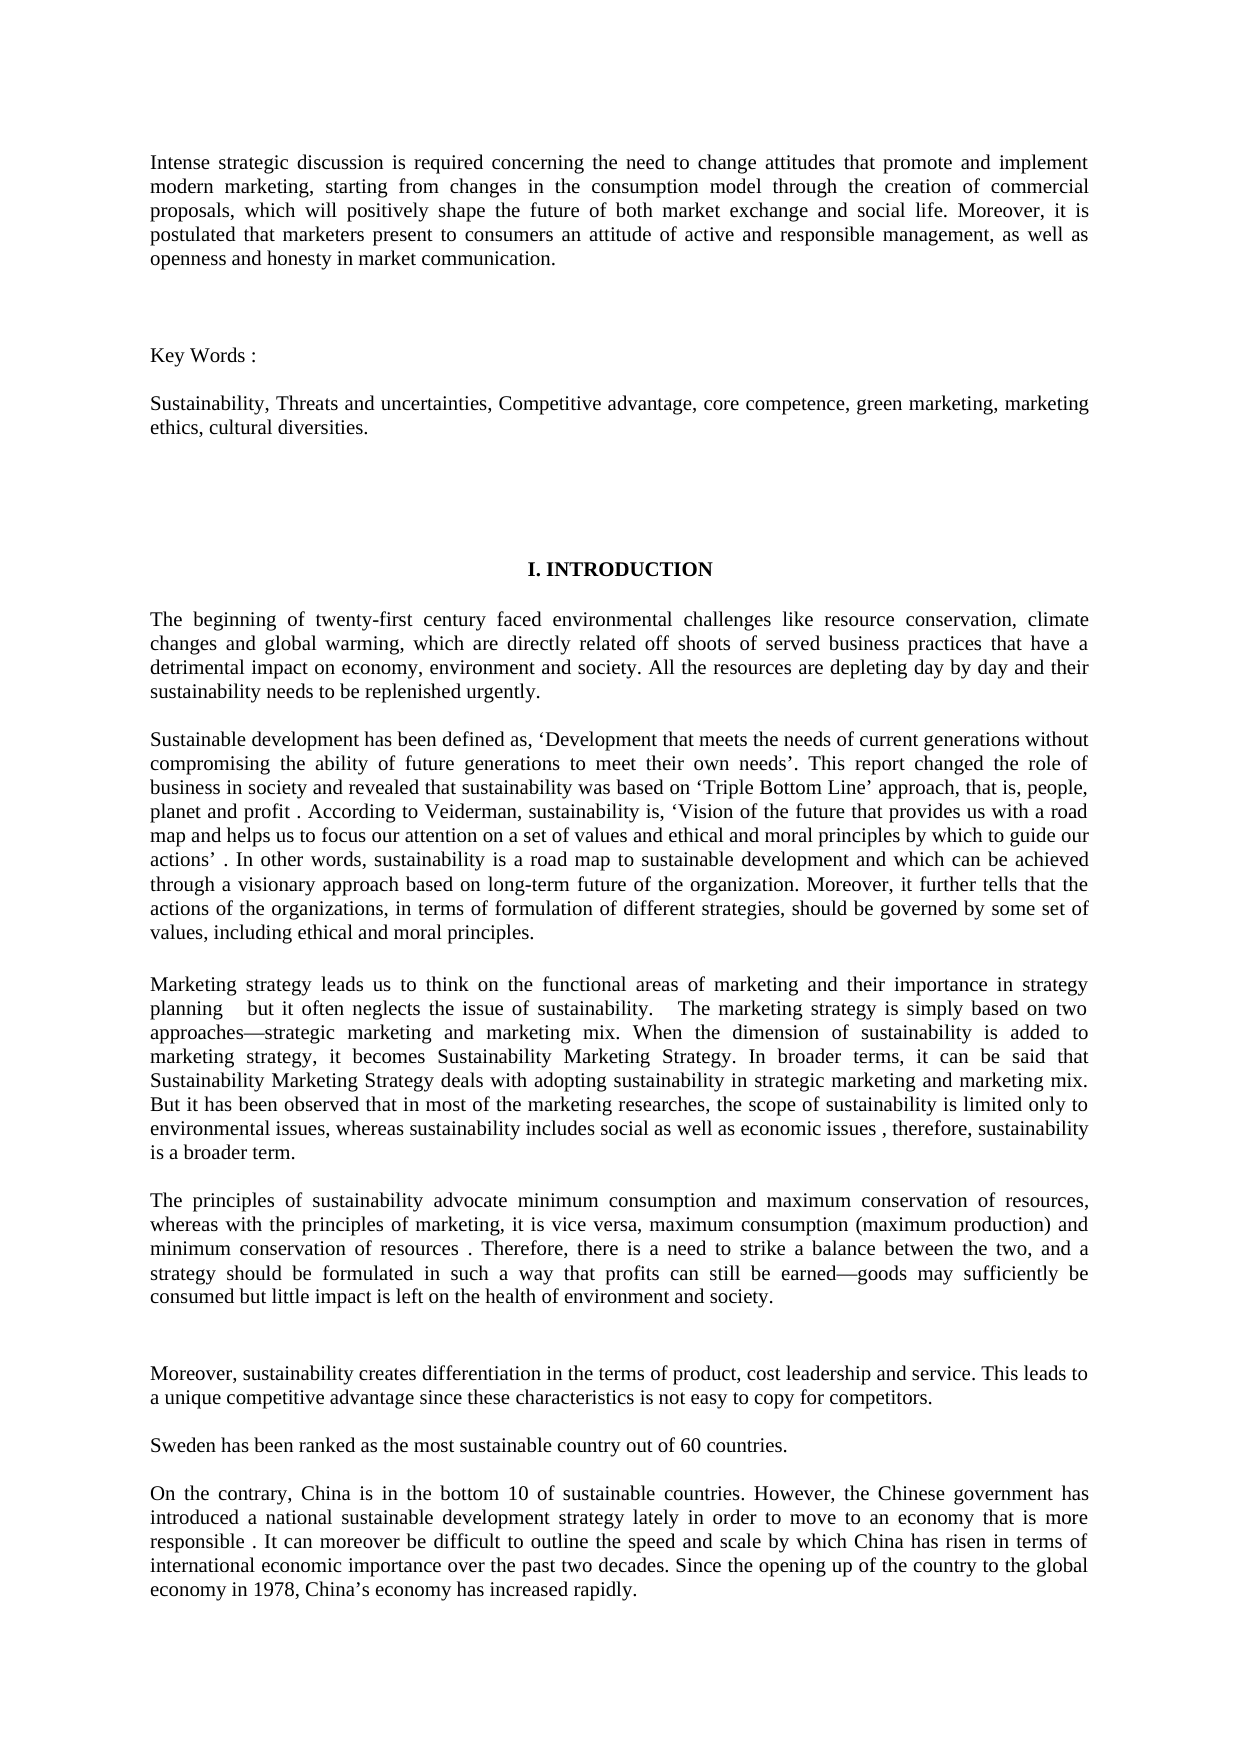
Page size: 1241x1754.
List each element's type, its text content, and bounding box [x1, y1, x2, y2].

list Key Words : [150, 342, 1090, 367]
list Sustainable development has been defined as, ‘Development that meets the needs of current generations without compromising the ability of future generations to meet their own needs’. This report changed the role of business in society and revealed that sustainability was based on ‘Triple Bottom Line’ approach, that is, people, planet and profit . According to Veiderman, sustainability is, ‘Vision of the future that provides us with a road map and helps us to focus our attention on a set of values and ethical and moral principles by which to guide our actions’ . In other words, sustainability is a road map to sustainable development and which can be achieved through a visionary approach based on long-term future of the organization. Moreover, it further tells that the actions of the organizations, in terms of formulation of different strategies, should be governed by some set of values, including ethical and moral principles. [150, 727, 1090, 944]
list Sweden has been ranked as the most sustainable country out of 60 countries. [150, 1433, 1090, 1457]
list Marketing strategy leads us to think on the functional areas of marketing and their importance in strategy planning but it often neglects the issue of sustainability. The marketing strategy is simply based on two approaches—strategic marketing and marketing mix. When the dimension of sustainability is added to marketing strategy, it becomes Sustainability Marketing Strategy. In broader terms, it can be said that Sustainability Marketing Strategy deals with adopting sustainability in strategic marketing and marketing mix. But it has been observed that in most of the marketing researches, the scope of sustainability is limited only to environmental issues, whereas sustainability includes social as well as economic issues , therefore, sustainability is a broader term. [150, 972, 1090, 1164]
list On the contrary, China is in the bottom 10 of sustainable countries. However, the Chinese government has introduced a national sustainable development strategy lately in order to move to an economy that is more responsible . It can moreover be difficult to outline the speed and scale by which China has risen in terms of international economic importance over the past two decades. Since the opening up of the country to the global economy in 1978, China’s economy has increased rapidly. [150, 1481, 1090, 1601]
list I. INTRODUCTION [150, 557, 1090, 581]
list The beginning of twenty-first century faced environmental challenges like resource conservation, climate changes and global warming, which are directly related off shoots of served business practices that have a detrimental impact on economy, environment and society. All the resources are depleting day by day and their sustainability needs to be replenished urgently. [150, 607, 1090, 703]
list Sustainability, Threats and uncertainties, Competitive advantage, core competence, green marketing, marketing ethics, cultural diversities. [150, 391, 1090, 439]
list Intense strategic discussion is required concerning the need to change attitudes that promote and implement modern marketing, starting from changes in the consumption model through the creation of commercial proposals, which will positively shape the future of both market exchange and social life. Moreover, it is postulated that marketers present to consumers an attitude of active and responsible management, as well as openness and honesty in market communication. [150, 150, 1090, 270]
list Moreover, sustainability creates differentiation in the terms of product, cost leadership and service. This leads to a unique competitive advantage since these characteristics is not easy to copy for competitors. [150, 1361, 1090, 1409]
list The principles of sustainability advocate minimum consumption and maximum conservation of resources, whereas with the principles of marketing, it is vice versa, maximum consumption (maximum production) and minimum conservation of resources . Therefore, there is a need to strike a balance between the two, and a strategy should be formulated in such a way that profits can still be earned—goods may sufficiently be consumed but little impact is left on the health of environment and society. [150, 1188, 1090, 1308]
